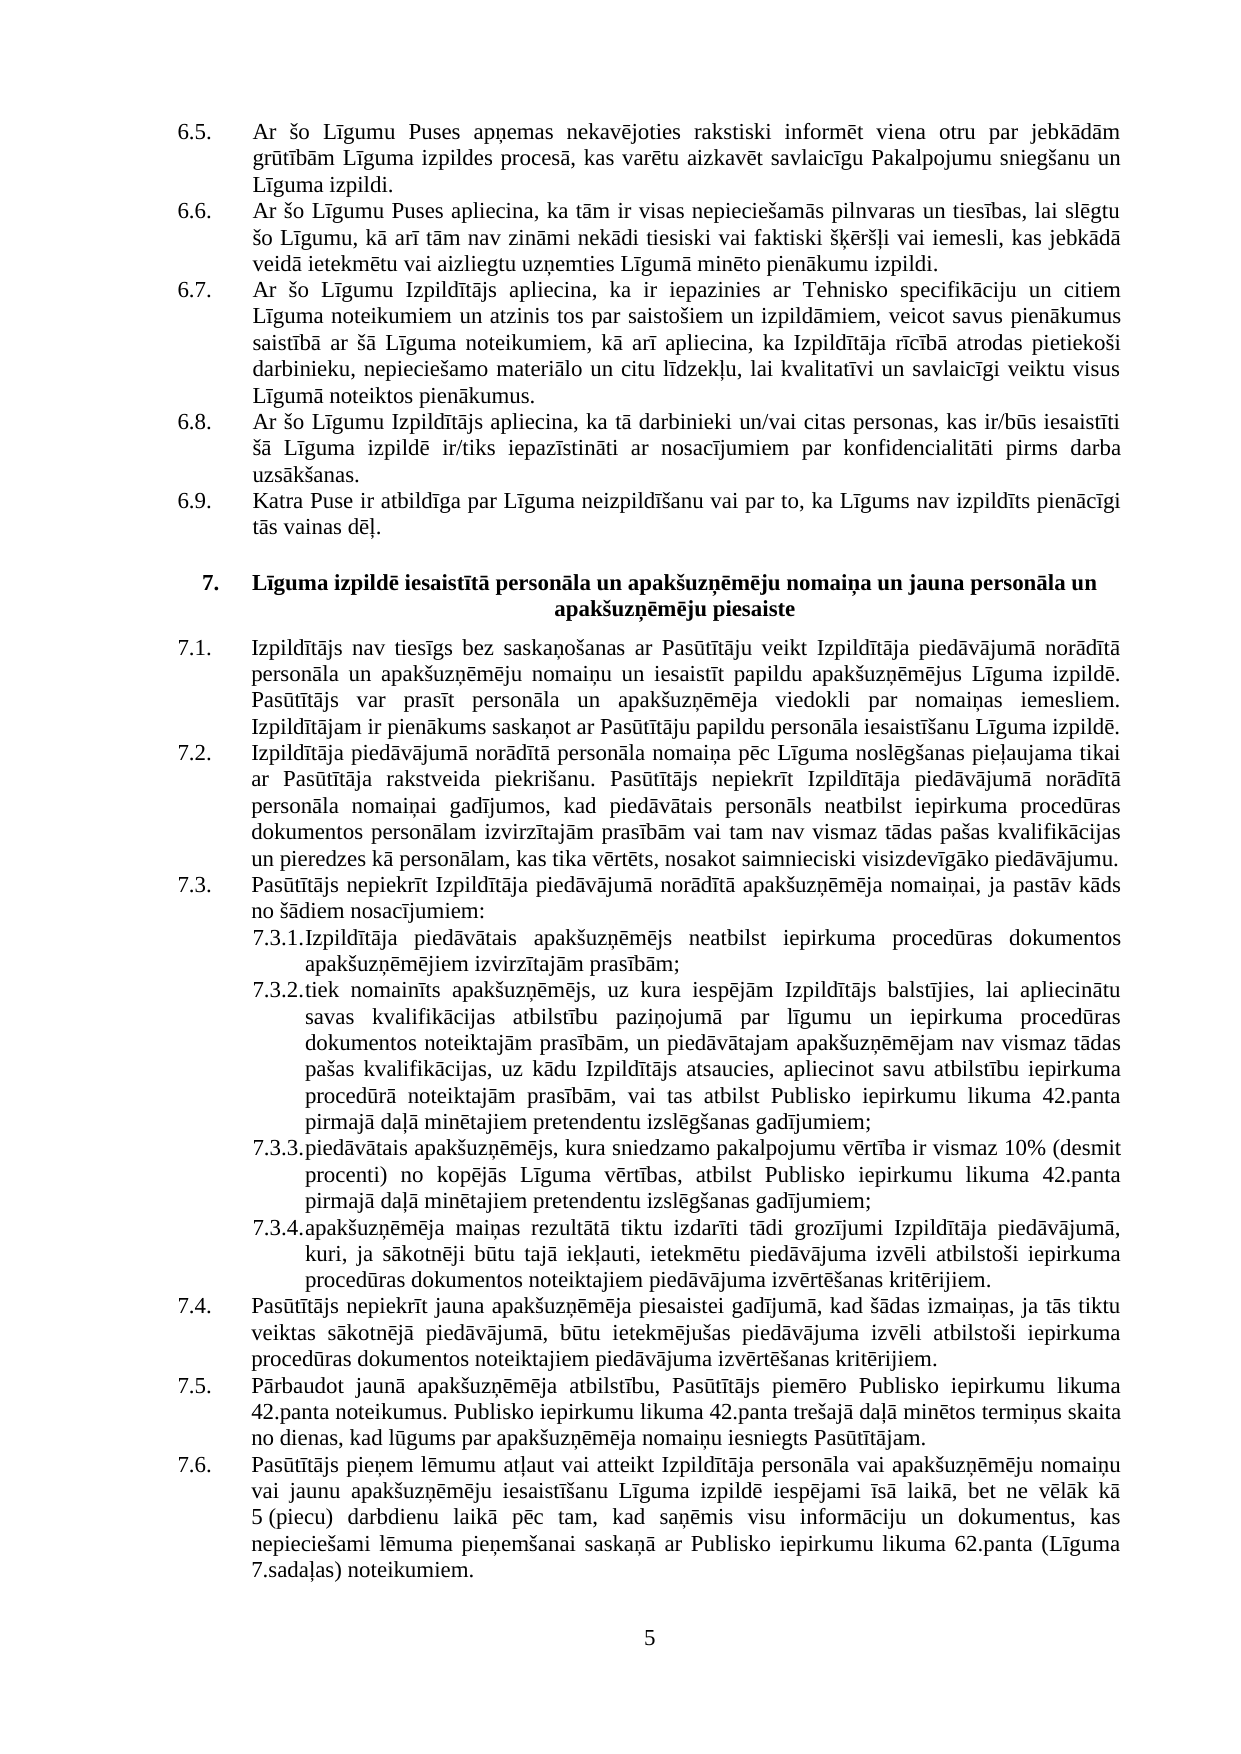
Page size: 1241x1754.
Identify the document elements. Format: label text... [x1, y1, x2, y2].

list Izpildītājs nav tiesīgs bez saskaņošanas ar Pasūtītāju veikt Izpildītāja piedāvājumā norādītā personāla un apakšuzņēmēju nomaiņu un iesaistīt papildu apakšuzņēmējus Līguma izpildē. Pasūtītājs var prasīt personāla un apakšuzņēmēja viedokli par nomaiņas iemesliem. Izpildītājam ir pienākums saskaņot ar Pasūtītāju papildu personāla iesaistīšanu Līguma izpildē. [177, 634, 1122, 739]
list Katra Puse ir atbildīga par neizpildīšanu vai par to, ka nav izpildīts pienācīgi tās vainas dēļ. [177, 487, 1122, 540]
list Izpildītāja piedāvātais apakšuzņēmējs neatbilst iepirkuma procedūras dokumentos apakšuzņēmējiem izvirzītajām prasībām; [252, 924, 1122, 976]
list Izpildītāja piedāvājumā norādītā personāla nomaiņa pēc Līguma noslēgšanas pieļaujama tikai ar Pasūtītāja rakstveida piekrišanu. Pasūtītājs nepiekrīt Izpildītāja piedāvājumā norādītā personāla nomaiņai gadījumos, kad piedāvātais personāls neatbilst iepirkuma procedūras dokumentos personālam izvirzītajām prasībām vai tam nav vismaz tādas pašas kvalifikācijas un pieredzes kā personālam, kas tika vērtēts, nosakot saimnieciski visizdevīgāko piedāvājumu. [177, 739, 1122, 871]
list Ar šo Līgumu Puses apliecina, ka tām ir visas nepieciešamās un tiesības, lai slēgtu šo , kā arī tām nav zināmi nekādi tiesiski vai faktiski šķēršļi vai iemesli, kas jebkādā veidā ietekmētu vai aizliegtu uzņemties minēto pienākumu izpildi. [177, 197, 1122, 276]
list Pasūtītājs nepiekrīt jauna apakšuzņēmēja piesaistei gadījumā, kad šādas izmaiņas, ja tās tiktu veiktas sākotnējā piedāvājumā, būtu ietekmējušas piedāvājuma izvēli atbilstoši iepirkuma procedūras dokumentos noteiktajiem piedāvājuma izvērtēšanas kritērijiem. [177, 1293, 1122, 1372]
list apakšuzņēmēja maiņas rezultātā tiktu izdarīti tādi grozījumi Izpildītāja piedāvājumā, kuri, ja sākotnēji būtu tajā iekļauti, ietekmētu piedāvājuma izvēli atbilstoši iepirkuma procedūras dokumentos noteiktajiem piedāvājuma izvērtēšanas kritērijiem. [252, 1213, 1122, 1293]
list tiek nomainīts apakšuzņēmējs, uz kura iespējām Izpildītājs balstījies, lai apliecinātu savas kvalifikācijas atbilstību paziņojumā par līgumu un iepirkuma procedūras dokumentos noteiktajām prasībām, un piedāvātajam apakšuzņēmējam nav vismaz tādas pašas kvalifikācijas, uz kādu Izpildītājs atsaucies, apliecinot savu atbilstību iepirkuma procedūrā noteiktajām prasībām, vai tas atbilst Publisko iepirkumu likuma 42.panta pirmajā daļā minētajiem pretendentu izslēgšanas gadījumiem; [252, 976, 1122, 1134]
list Ar šo Līgumu Izpildītājs apliecina, ka tā darbinieki un/vai citas personas, kas ir/būs iesaistīti šā izpildē ir/tiks iepazīstināti ar nosacījumiem par konfidencialitāti pirms darba uzsākšanas. [177, 408, 1122, 487]
list Pasūtītājs pieņem lēmumu atļaut vai atteikt Izpildītāja personāla vai apakšuzņēmēju nomaiņu vai jaunu apakšuzņēmēju iesaistīšanu Līguma izpildē iespējami īsā laikā, bet ne vēlāk kā 5 (piecu) darbdienu laikā pēc tam, kad saņēmis visu informāciju un dokumentus, kas nepieciešami lēmuma pieņemšanai saskaņā ar Publisko iepirkumu likuma 62.panta (Līguma 7.sadaļas) noteikumiem. [177, 1451, 1122, 1582]
list Ar šo Līgumu Puses apņemas nekavējoties rakstiski informēt viena otru par jebkādām grūtībām izpildes procesā, kas varētu aizkavēt savlaicīgu Pakalpojumu sniegšanu un izpildi. [177, 118, 1122, 197]
list piedāvātais apakšuzņēmējs, kura sniedzamo pakalpojumu vērtība ir vismaz 10% (desmit procenti) no kopējās Līguma vērtības, atbilst Publisko iepirkumu likuma 42.panta pirmajā daļā minētajiem pretendentu izslēgšanas gadījumiem; [252, 1134, 1122, 1213]
list Pārbaudot jaunā apakšuzņēmēja atbilstību, Pasūtītājs piemēro Publisko iepirkumu likuma 42.panta noteikumus. Publisko iepirkumu likuma 42.panta trešajā daļā minētos termiņus skaita no dienas, kad lūgums par apakšuzņēmēja nomaiņu iesniegts Pasūtītājam. [177, 1372, 1122, 1451]
list Līguma izpildē iesaistītā personāla un apakšuzņēmēju nomaiņa un jauna personāla un apakšuzņēmēju piesaiste [177, 568, 1122, 621]
list Pasūtītājs nepiekrīt Izpildītāja piedāvājumā norādītā apakšuzņēmēja nomaiņai, ja pastāv kāds no šādiem nosacījumiem: [177, 871, 1122, 924]
list Ar šo Līgumu Izpildītājs apliecina, ka ir iepazinies ar Tehnisko specifikāciju un citiem noteikumiem un atzinis tos par saistošiem un izpildāmiem, veicot savus pienākumus saistībā ar šā noteikumiem, kā arī apliecina, ka Izpildītāja rīcībā atrodas pietiekoši darbinieku, nepieciešamo materiālo un citu līdzekļu, lai kvalitatīvi un savlaicīgi veiktu visus Līgumā noteiktos pienākumus. [177, 276, 1122, 408]
